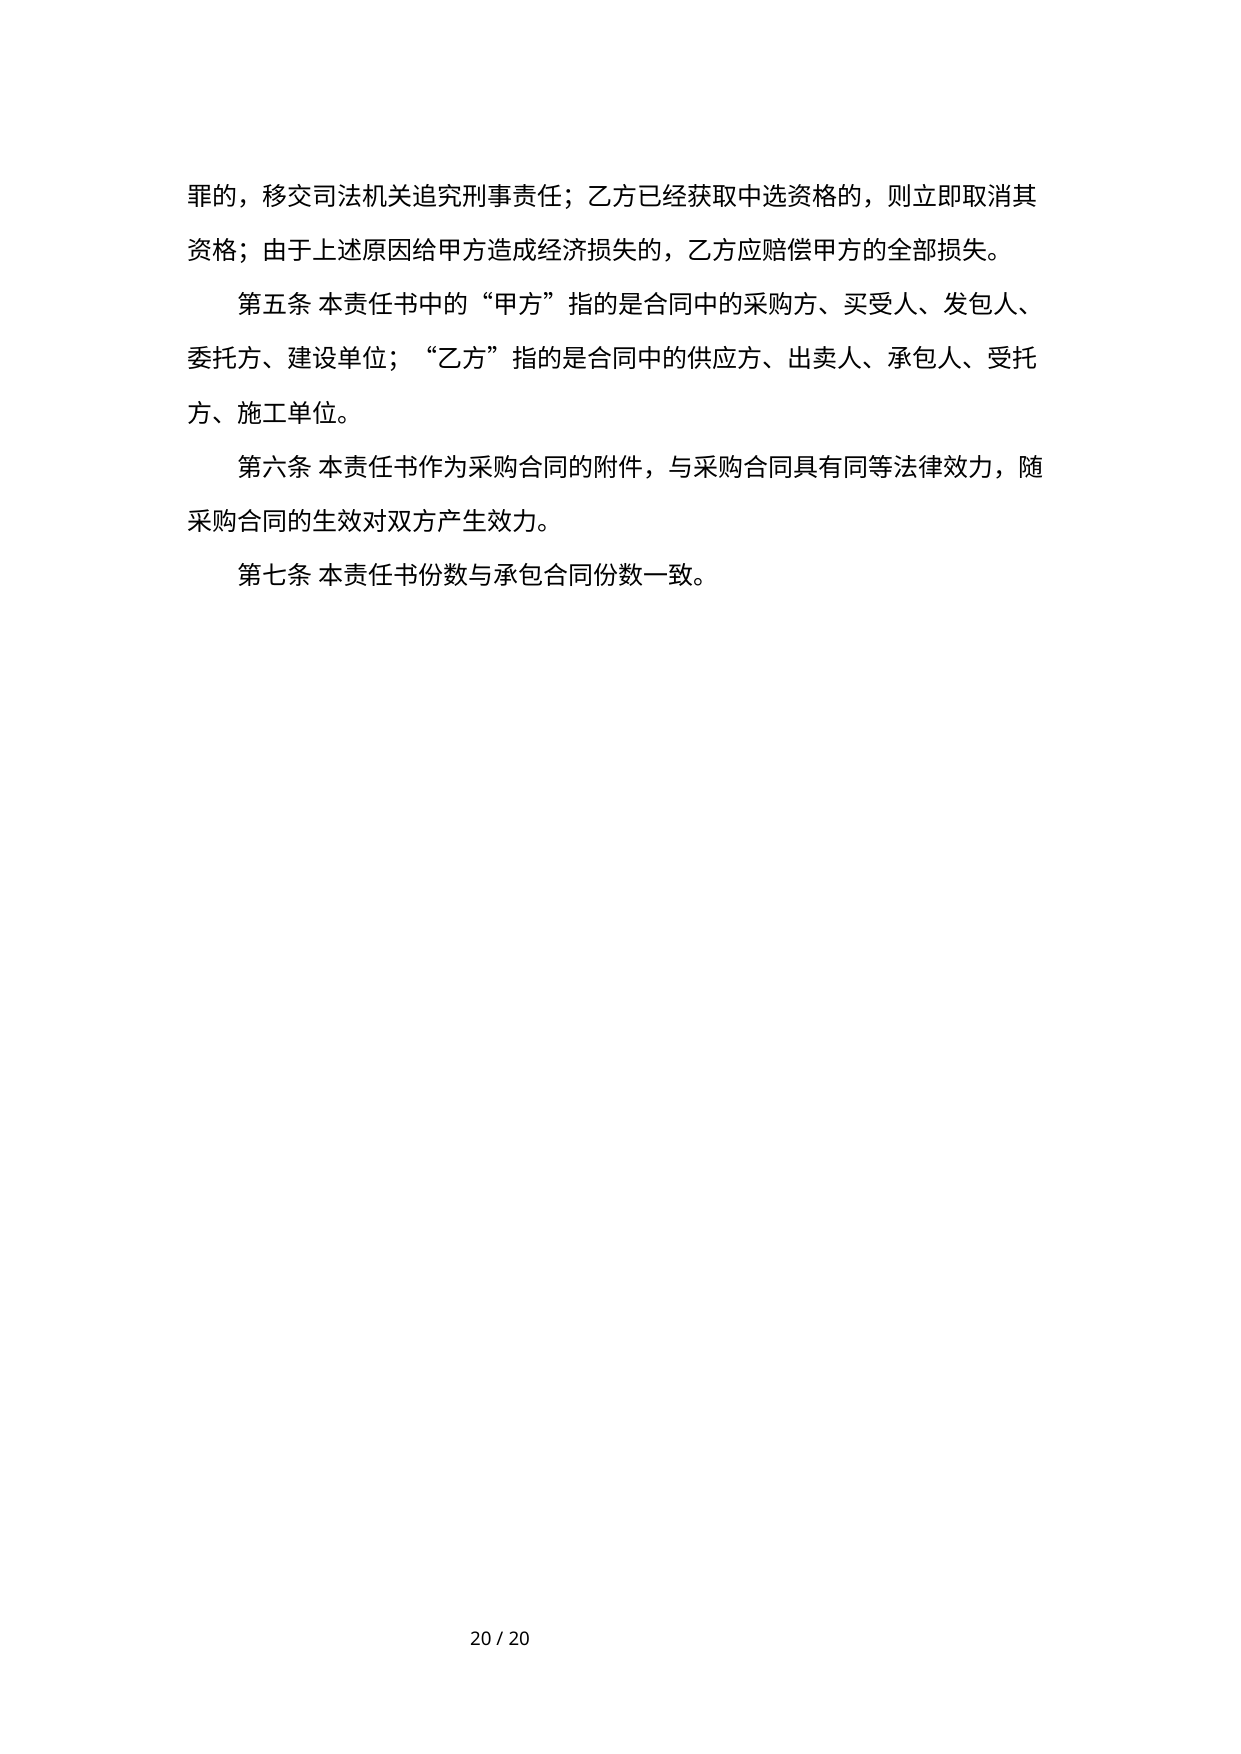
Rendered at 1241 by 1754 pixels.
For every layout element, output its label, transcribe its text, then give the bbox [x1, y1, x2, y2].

text 第七条 本责任书份数与承包合同份数一致。 [187, 541, 1053, 595]
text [187, 162, 1053, 270]
text 第六条 本责任书作为采购合同的附件，与采购合同具有同等法律效力，随采购合同的生效对双方产生效力。 [187, 433, 1053, 541]
text 第五条 本责任书中的“甲方”指的是合同中的采购方、买受人、发包人、委托方、建设单位；“乙方”指的是合同中的供应方、出卖人、承包人、受托方、施工单位。 [187, 270, 1053, 433]
